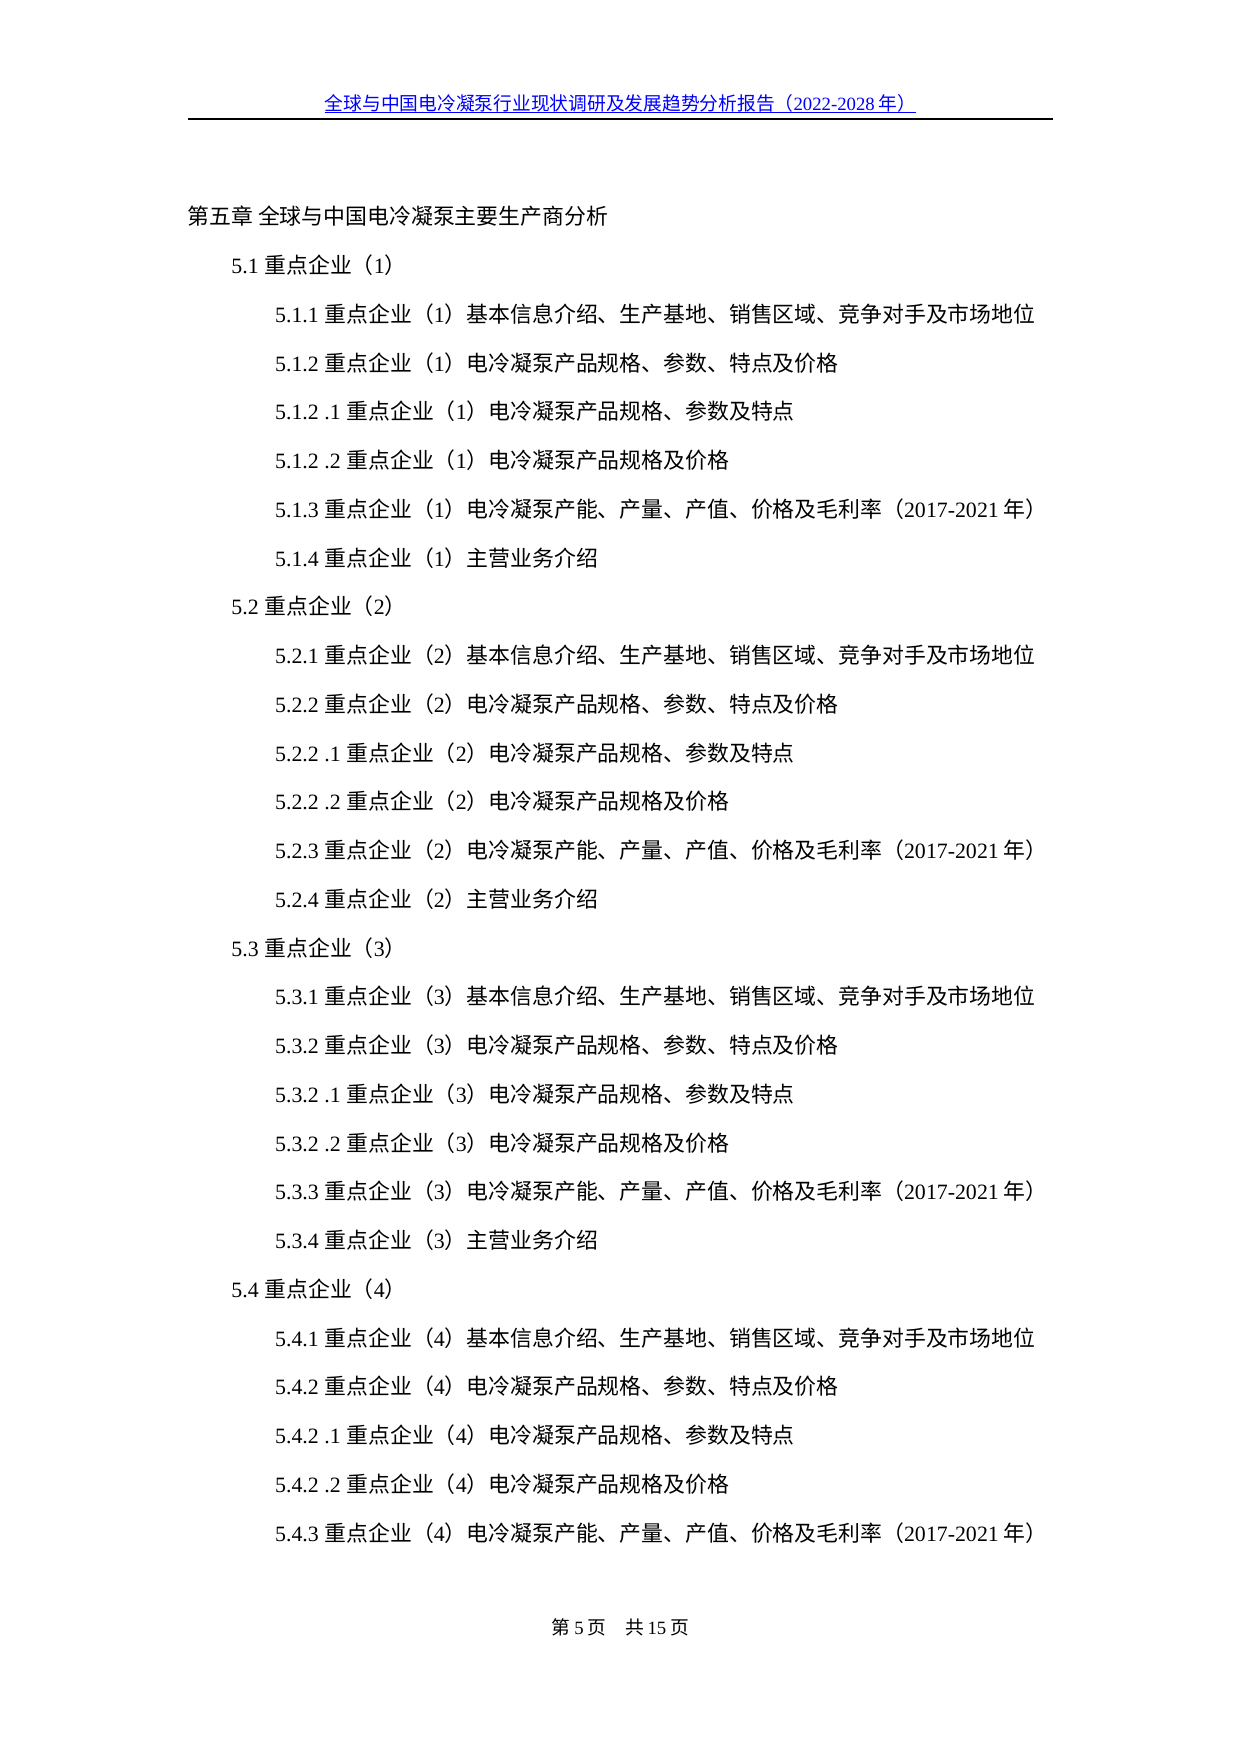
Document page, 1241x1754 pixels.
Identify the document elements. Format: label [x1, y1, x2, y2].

text [187, 150, 1053, 1548]
